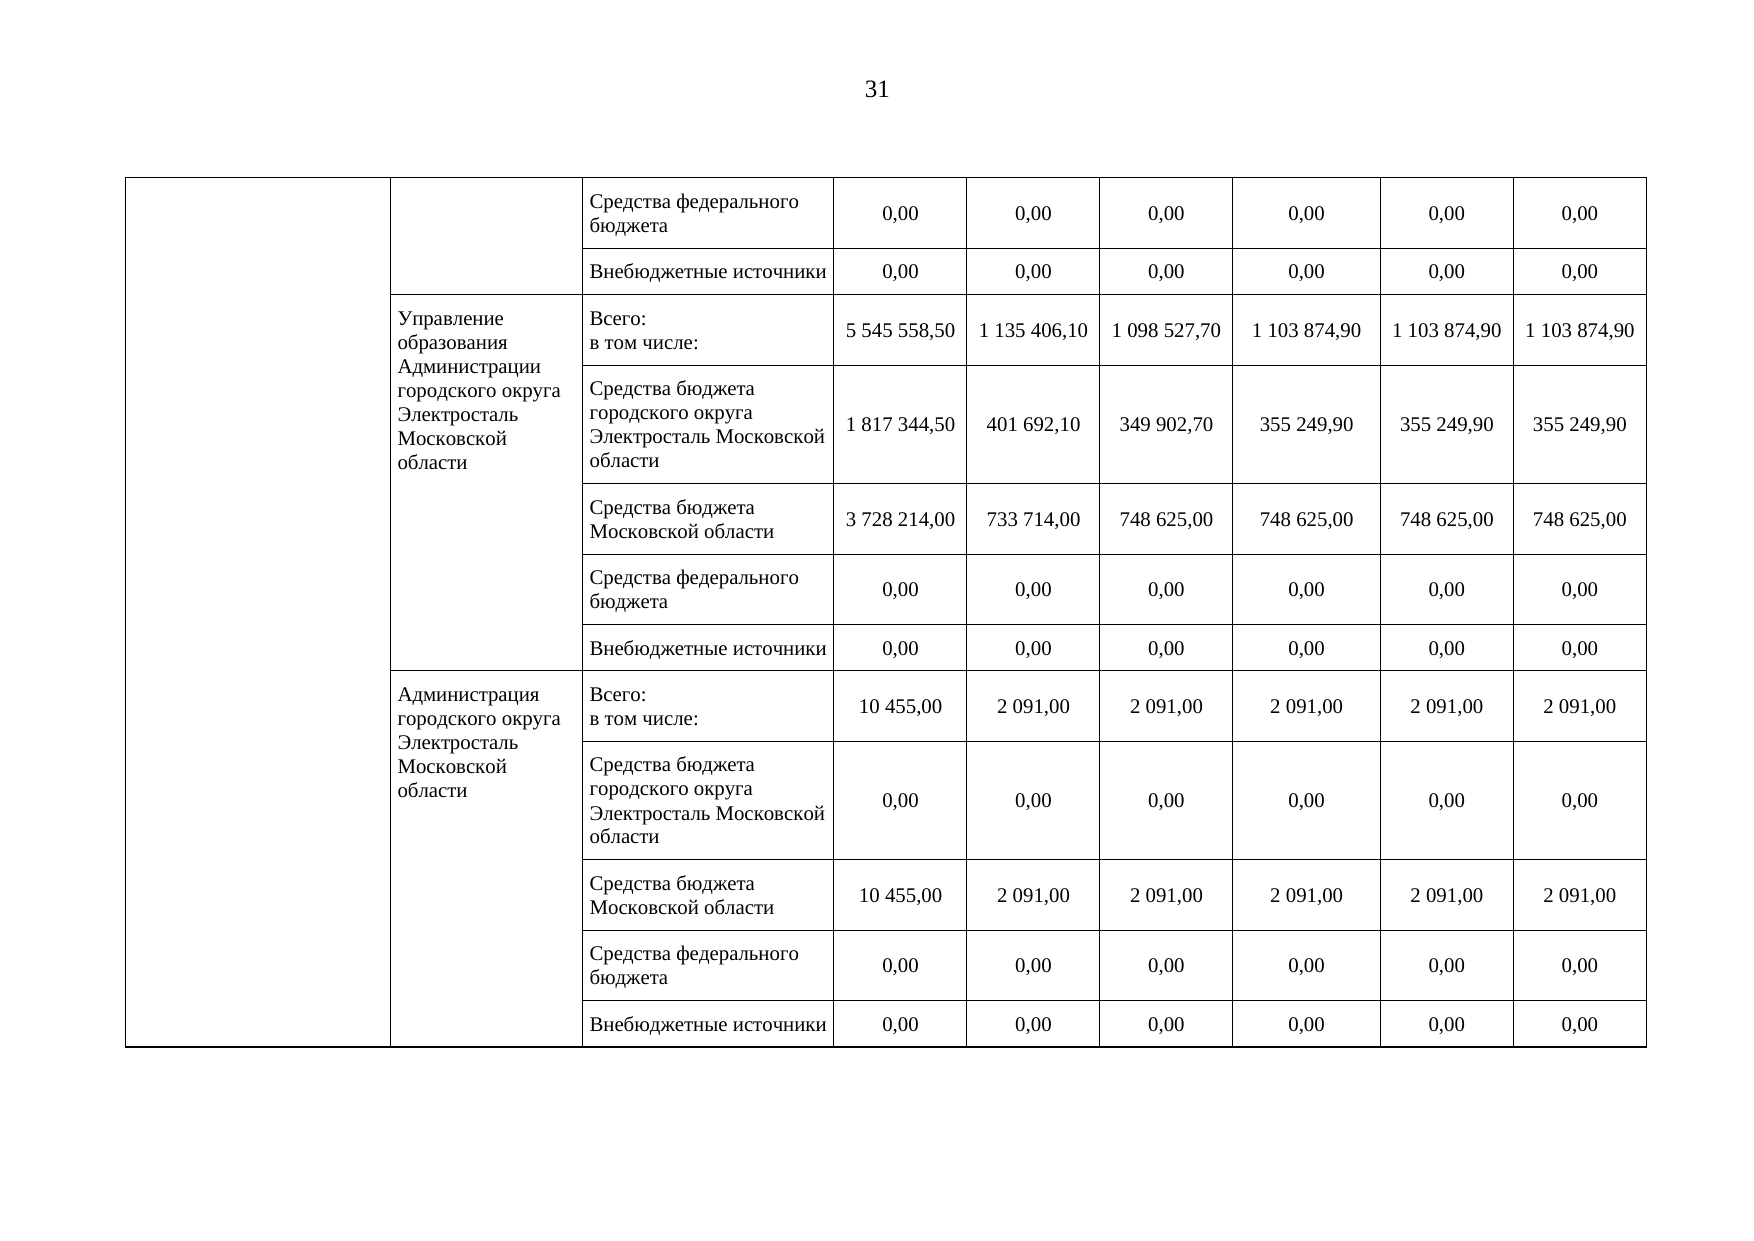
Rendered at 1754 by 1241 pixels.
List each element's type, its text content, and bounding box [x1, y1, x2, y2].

table_cell 0,00 [1100, 742, 1232, 859]
table_cell 1 098 527,70 [1100, 295, 1232, 364]
table_cell 0,00 [1514, 555, 1646, 624]
table_cell 0,00 [1100, 178, 1232, 248]
table_cell 0,00 [1233, 742, 1380, 859]
table_cell 401 692,10 [967, 366, 1099, 483]
table_cell 0,00 [1514, 1001, 1646, 1046]
table_cell 0,00 [967, 555, 1099, 624]
table_cell Средства бюджета городского округа Электросталь Московской области [583, 742, 833, 859]
table_cell 355 249,90 [1381, 366, 1513, 483]
table_cell 1 103 874,90 [1233, 295, 1380, 364]
table_cell 0,00 [967, 1001, 1099, 1046]
table_cell 748 625,00 [1100, 484, 1232, 553]
table_cell 0,00 [967, 178, 1099, 248]
table_cell 0,00 [967, 249, 1099, 294]
table_cell Всего: в том числе: [583, 671, 833, 741]
table_cell Внебюджетные источники [583, 625, 833, 670]
table_cell 1 103 874,90 [1514, 295, 1646, 364]
table_cell 0,00 [1514, 625, 1646, 670]
table_cell 355 249,90 [1514, 366, 1646, 483]
table_cell 2 091,00 [1381, 860, 1513, 929]
table_cell 0,00 [1381, 555, 1513, 624]
table_cell 0,00 [1381, 931, 1513, 1000]
table_cell 3 728 214,00 [834, 484, 966, 553]
table_cell 2 091,00 [1100, 860, 1232, 929]
table_cell 0,00 [1381, 178, 1513, 248]
table_cell Средства федерального бюджета [583, 178, 833, 248]
table_cell 1 135 406,10 [967, 295, 1099, 364]
table_cell 0,00 [1100, 1001, 1232, 1046]
table_cell Управление образования Администрации городского округа Электросталь Московской области [391, 295, 582, 670]
table_cell 0,00 [1100, 931, 1232, 1000]
table_cell Средства бюджета Московской области [583, 860, 833, 929]
table_cell 10 455,00 [834, 671, 966, 741]
table_cell 0,00 [1233, 178, 1380, 248]
table_cell 0,00 [1514, 931, 1646, 1000]
table_cell 0,00 [834, 931, 966, 1000]
table_cell 748 625,00 [1514, 484, 1646, 553]
table_cell 748 625,00 [1381, 484, 1513, 553]
table_cell 355 249,90 [1233, 366, 1380, 483]
table_cell 0,00 [1100, 625, 1232, 670]
table_cell 2 091,00 [1233, 860, 1380, 929]
table_cell Внебюджетные источники [583, 1001, 833, 1046]
table_cell 0,00 [1381, 742, 1513, 859]
table_cell 0,00 [834, 249, 966, 294]
table_cell 2 091,00 [1514, 671, 1646, 741]
table_cell 5 545 558,50 [834, 295, 966, 364]
table_cell Внебюджетные источники [583, 249, 833, 294]
table_cell 0,00 [967, 931, 1099, 1000]
table_cell 2 091,00 [1381, 671, 1513, 741]
table_cell 0,00 [834, 1001, 966, 1046]
table_cell 349 902,70 [1100, 366, 1232, 483]
table_cell 0,00 [1233, 1001, 1380, 1046]
table_cell 0,00 [1381, 625, 1513, 670]
table_cell 2 091,00 [1514, 860, 1646, 929]
table_cell 0,00 [1100, 249, 1232, 294]
table_cell 0,00 [1233, 931, 1380, 1000]
table_cell 0,00 [1514, 249, 1646, 294]
table_cell Средства бюджета городского округа Электросталь Московской области [583, 366, 833, 483]
table_cell 1 817 344,50 [834, 366, 966, 483]
table_cell Средства федерального бюджета [583, 555, 833, 624]
table_cell 0,00 [834, 555, 966, 624]
table_cell 0,00 [1381, 249, 1513, 294]
table_cell 0,00 [834, 625, 966, 670]
table_cell 0,00 [967, 625, 1099, 670]
table_cell 2 091,00 [1100, 671, 1232, 741]
table_cell 0,00 [1233, 625, 1380, 670]
table_cell 0,00 [1233, 555, 1380, 624]
table_cell 0,00 [1514, 178, 1646, 248]
table_cell 10 455,00 [834, 860, 966, 929]
table_cell 733 714,00 [967, 484, 1099, 553]
table_cell 2 091,00 [967, 671, 1099, 741]
table_cell 0,00 [834, 742, 966, 859]
table_cell 0,00 [1233, 249, 1380, 294]
table_cell 748 625,00 [1233, 484, 1380, 553]
table_cell 0,00 [1381, 1001, 1513, 1046]
table_cell 0,00 [967, 742, 1099, 859]
table_cell 0,00 [1100, 555, 1232, 624]
table_cell 1 103 874,90 [1381, 295, 1513, 364]
table_cell 0,00 [834, 178, 966, 248]
table_cell Средства бюджета Московской области [583, 484, 833, 553]
table_cell Средства федерального бюджета [583, 931, 833, 1000]
table_cell 2 091,00 [1233, 671, 1380, 741]
table_cell 0,00 [1514, 742, 1646, 859]
table_cell Всего: в том числе: [583, 295, 833, 364]
table_cell 2 091,00 [967, 860, 1099, 929]
table_cell Администрация городского округа Электросталь Московской области [391, 671, 582, 1046]
